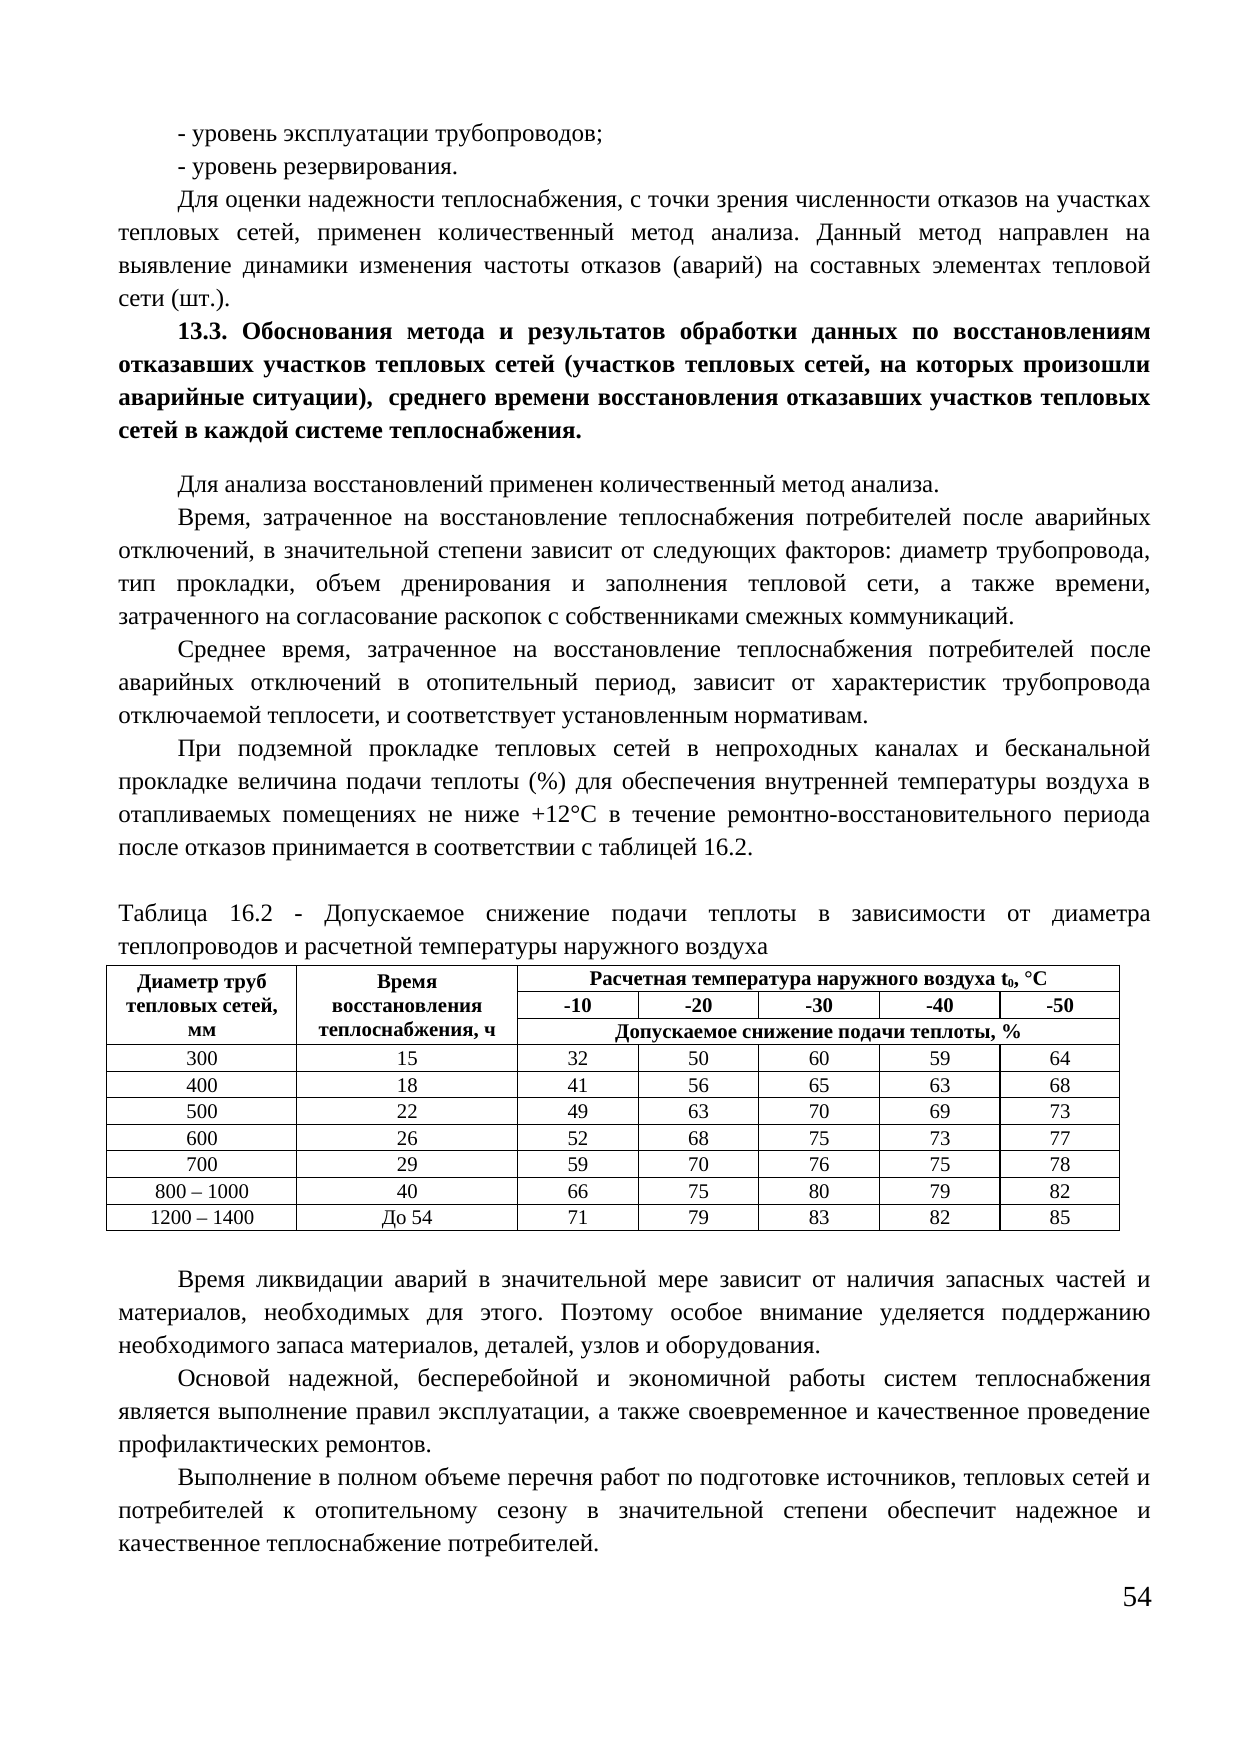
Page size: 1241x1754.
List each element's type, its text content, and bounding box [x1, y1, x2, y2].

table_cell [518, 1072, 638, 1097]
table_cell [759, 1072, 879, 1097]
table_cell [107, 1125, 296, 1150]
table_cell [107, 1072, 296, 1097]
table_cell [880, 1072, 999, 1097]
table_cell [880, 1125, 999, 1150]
text Среднее время, затраченное на восстановление теплоснабжения потребителей после аварийных отключений в отопительный период, зависит от характеристик трубопровода отключаемой теплосети, и соответствует установленным нормативам. [118, 634, 1152, 729]
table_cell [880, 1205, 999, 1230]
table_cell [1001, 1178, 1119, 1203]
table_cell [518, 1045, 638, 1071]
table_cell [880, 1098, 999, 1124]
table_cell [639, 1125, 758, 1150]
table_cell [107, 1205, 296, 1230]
text Основой надежной, бесперебойной и экономичной работы систем теплоснабжения является выполнение правил эксплуатации, а также своевременное и качественное проведение профилактических ремонтов. [118, 1363, 1152, 1458]
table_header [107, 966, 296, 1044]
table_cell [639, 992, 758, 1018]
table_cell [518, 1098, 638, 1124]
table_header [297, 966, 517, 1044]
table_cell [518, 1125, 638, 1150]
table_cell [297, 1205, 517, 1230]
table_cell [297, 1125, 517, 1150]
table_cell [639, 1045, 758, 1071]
text Для анализа восстановлений применен количественный метод анализа. [118, 469, 1152, 498]
text При подземной прокладке тепловых сетей в непроходных каналах и бесканальной прокладке величина подачи теплоты (%) для обеспечения внутренней температуры воздуха в отапливаемых помещениях не ниже +12°С в течение ремонтно-восстановительного периода после отказов принимается в соответствии с таблицей 16.2. [118, 733, 1152, 861]
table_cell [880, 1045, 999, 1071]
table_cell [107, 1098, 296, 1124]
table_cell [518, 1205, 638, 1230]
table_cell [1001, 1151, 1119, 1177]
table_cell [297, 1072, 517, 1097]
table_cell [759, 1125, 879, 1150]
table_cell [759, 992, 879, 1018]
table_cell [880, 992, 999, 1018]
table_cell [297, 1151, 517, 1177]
text Таблица 16.2 - Допускаемое снижение подачи теплоты в зависимости от диаметра теплопроводов и расчетной температуры наружного воздуха [118, 898, 1152, 960]
text Время ликвидации аварий в значительной мере зависит от наличия запасных частей и материалов, необходимых для этого. Поэтому особое внимание уделяется поддержанию необходимого запаса материалов, деталей, узлов и оборудования. [118, 1264, 1152, 1359]
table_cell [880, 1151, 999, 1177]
text - уровень эксплуатации трубопроводов; [118, 118, 1152, 147]
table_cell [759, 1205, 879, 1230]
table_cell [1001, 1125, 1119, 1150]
text Для оценки надежности теплоснабжения, с точки зрения численности отказов на участках тепловых сетей, применен количественный метод анализа. Данный метод направлен на выявление динамики изменения частоты отказов (аварий) на составных элементах тепловой сети (шт.). [118, 184, 1152, 312]
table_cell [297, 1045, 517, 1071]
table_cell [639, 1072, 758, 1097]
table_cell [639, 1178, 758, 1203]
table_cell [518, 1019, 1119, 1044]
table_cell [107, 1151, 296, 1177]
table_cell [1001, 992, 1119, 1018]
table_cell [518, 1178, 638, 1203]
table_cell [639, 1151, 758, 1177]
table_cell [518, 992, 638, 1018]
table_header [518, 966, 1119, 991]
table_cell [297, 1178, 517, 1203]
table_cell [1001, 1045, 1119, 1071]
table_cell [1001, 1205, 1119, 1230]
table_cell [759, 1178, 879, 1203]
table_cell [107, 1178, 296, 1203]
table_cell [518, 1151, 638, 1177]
text - уровень резервирования. [118, 151, 1152, 180]
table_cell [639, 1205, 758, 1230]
text Выполнение в полном объеме перечня работ по подготовке источников, тепловых сетей и потребителей к отопительному сезону в значительной степени обеспечит надежное и качественное теплоснабжение потребителей. [118, 1462, 1152, 1557]
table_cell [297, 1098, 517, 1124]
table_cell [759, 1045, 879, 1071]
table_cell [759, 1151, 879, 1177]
text Время, затраченное на восстановление теплоснабжения потребителей после аварийных отключений, в значительной степени зависит от следующих факторов: диаметр трубопровода, тип прокладки, объем дренирования и заполнения тепловой сети, а также времени, затраченного на согласование раскопок с собственниками смежных коммуникаций. [118, 502, 1152, 630]
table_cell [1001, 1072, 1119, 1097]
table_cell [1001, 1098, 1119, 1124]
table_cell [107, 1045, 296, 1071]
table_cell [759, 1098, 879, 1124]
text 13.3. Обоснования метода и результатов обработки данных по восстановлениям отказавших участков тепловых сетей (участков тепловых сетей, на которых произошли аварийные ситуации), среднего времени восстановления отказавших участков тепловых сетей в каждой системе теплоснабжения. [118, 316, 1152, 444]
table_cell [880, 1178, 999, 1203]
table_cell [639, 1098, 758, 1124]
